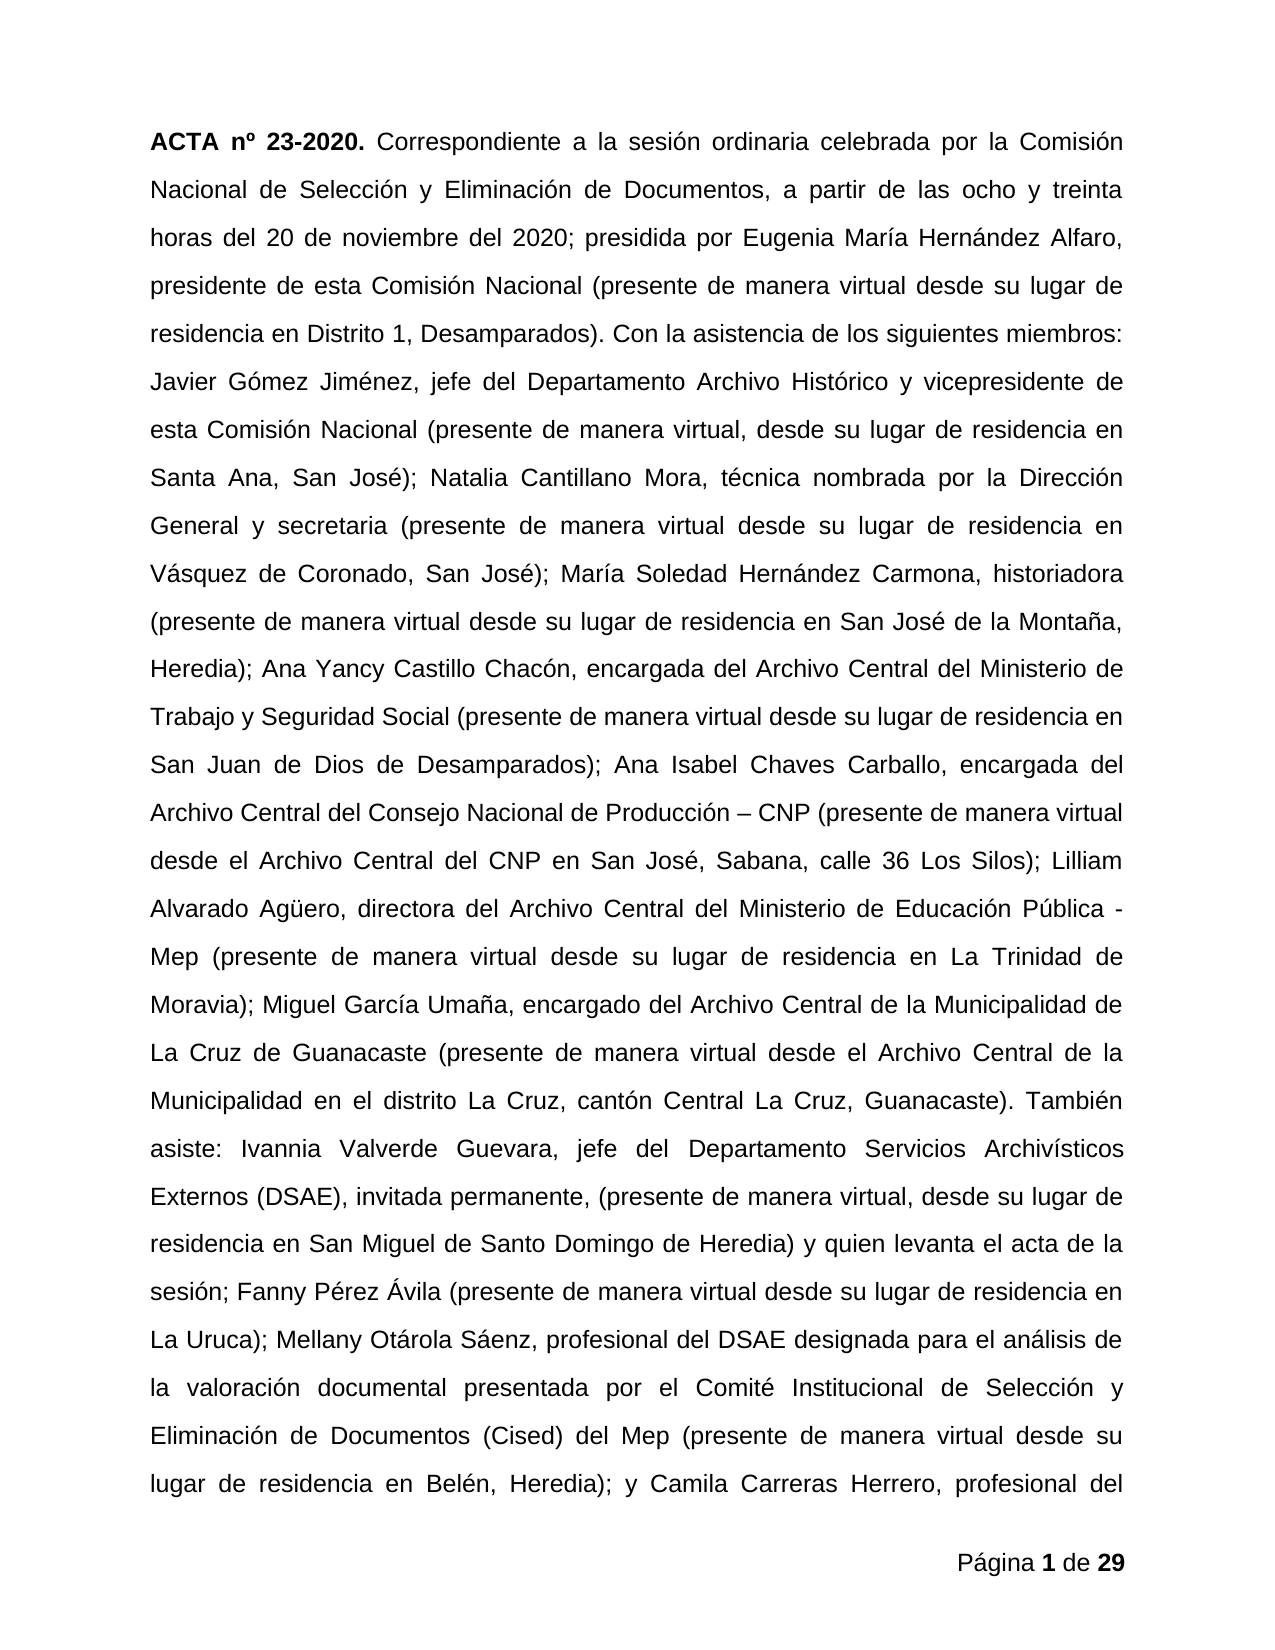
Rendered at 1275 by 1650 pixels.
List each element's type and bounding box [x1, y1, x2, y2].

text [150, 112, 1125, 1502]
